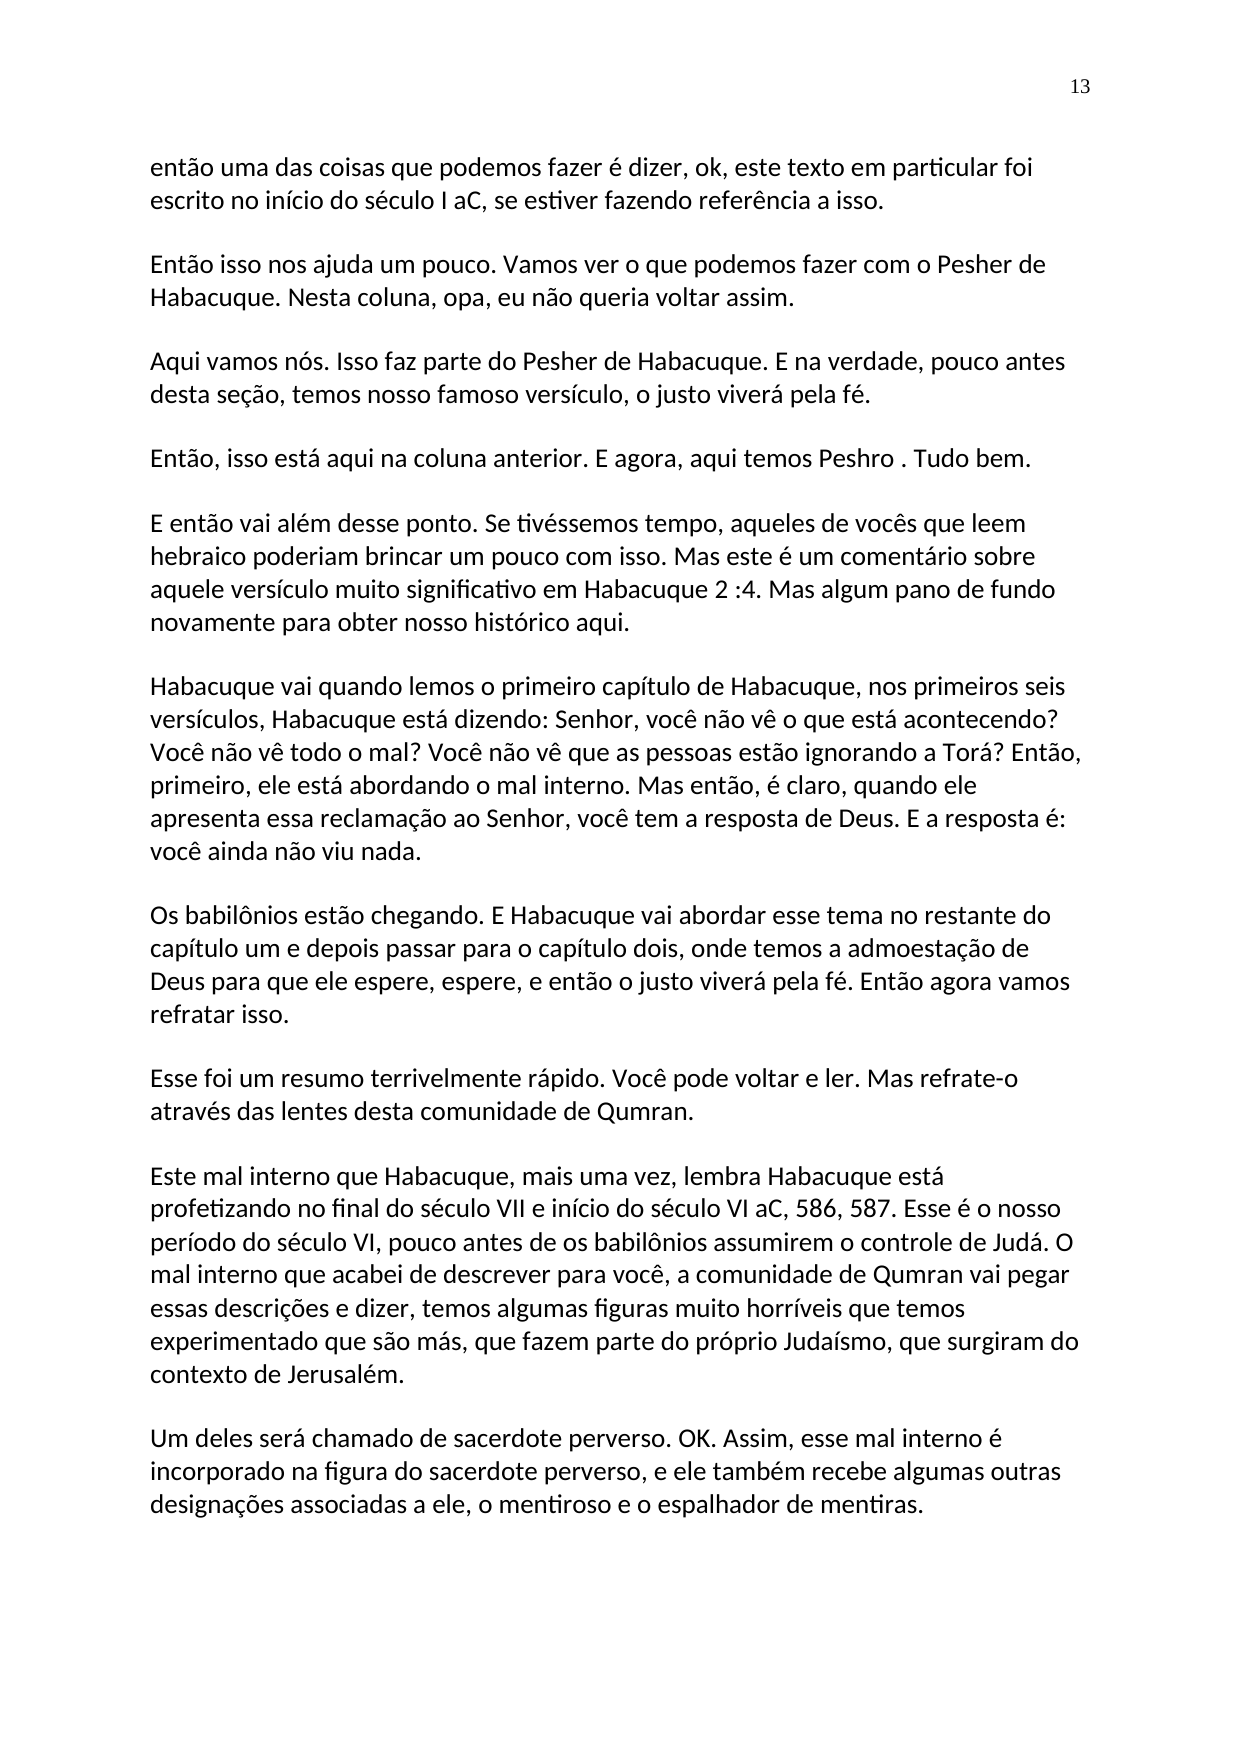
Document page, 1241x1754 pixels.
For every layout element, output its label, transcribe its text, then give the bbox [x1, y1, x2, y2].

text Aqui vamos nós. Isso faz parte do Pesher de Habacuque. E na verdade, pouco antes desta seção, temos nosso famoso versículo, o justo viverá pela fé. [150, 344, 1090, 410]
text Este mal interno que Habacuque, mais uma vez, lembra Habacuque está profetizando no final do século VII e início do século VI aC, 586, 587. Esse é o nosso período do século VI, pouco antes de os babilônios assumirem o controle de Judá. O mal interno que acabei de descrever para você, a comunidade de Qumran vai pegar essas descrições e dizer, temos algumas figuras muito horríveis que temos experimentado que são más, que fazem parte do próprio Judaísmo, que surgiram do contexto de Jerusalém. [150, 1159, 1090, 1390]
text E então vai além desse ponto. Se tivéssemos tempo, aqueles de vocês que leem hebraico poderiam brincar um pouco com isso. Mas este é um comentário sobre aquele versículo muito significativo em Habacuque 2 :4. Mas algum pano de fundo novamente para obter nosso histórico aqui. [150, 506, 1090, 638]
text Habacuque vai quando lemos o primeiro capítulo de Habacuque, nos primeiros seis versículos, Habacuque está dizendo: Senhor, você não vê o que está acontecendo? Você não vê todo o mal? Você não vê que as pessoas estão ignorando a Torá? Então, primeiro, ele está abordando o mal interno. Mas então, é claro, quando ele apresenta essa reclamação ao Senhor, você tem a resposta de Deus. E a resposta é: você ainda não viu nada. [150, 669, 1090, 867]
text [150, 150, 1090, 216]
text Esse foi um resumo terrivelmente rápido. Você pode voltar e ler. Mas refrate-o através das lentes desta comunidade de Qumran. [150, 1061, 1090, 1127]
text Então isso nos ajuda um pouco. Vamos ver o que podemos fazer com o Pesher de Habacuque. Nesta coluna, opa, eu não queria voltar assim. [150, 247, 1090, 313]
text Um deles será chamado de sacerdote perverso. OK. Assim, esse mal interno é incorporado na figura do sacerdote perverso, e ele também recebe algumas outras designações associadas a ele, o mentiroso e o espalhador de mentiras. [150, 1421, 1090, 1520]
text Os babilônios estão chegando. E Habacuque vai abordar esse tema no restante do capítulo um e depois passar para o capítulo dois, onde temos a admoestação de Deus para que ele espere, espere, e então o justo viverá pela fé. Então agora vamos refratar isso. [150, 898, 1090, 1030]
text Então, isso está aqui na coluna anterior. E agora, aqui temos Peshro . Tudo bem. [150, 442, 1090, 474]
